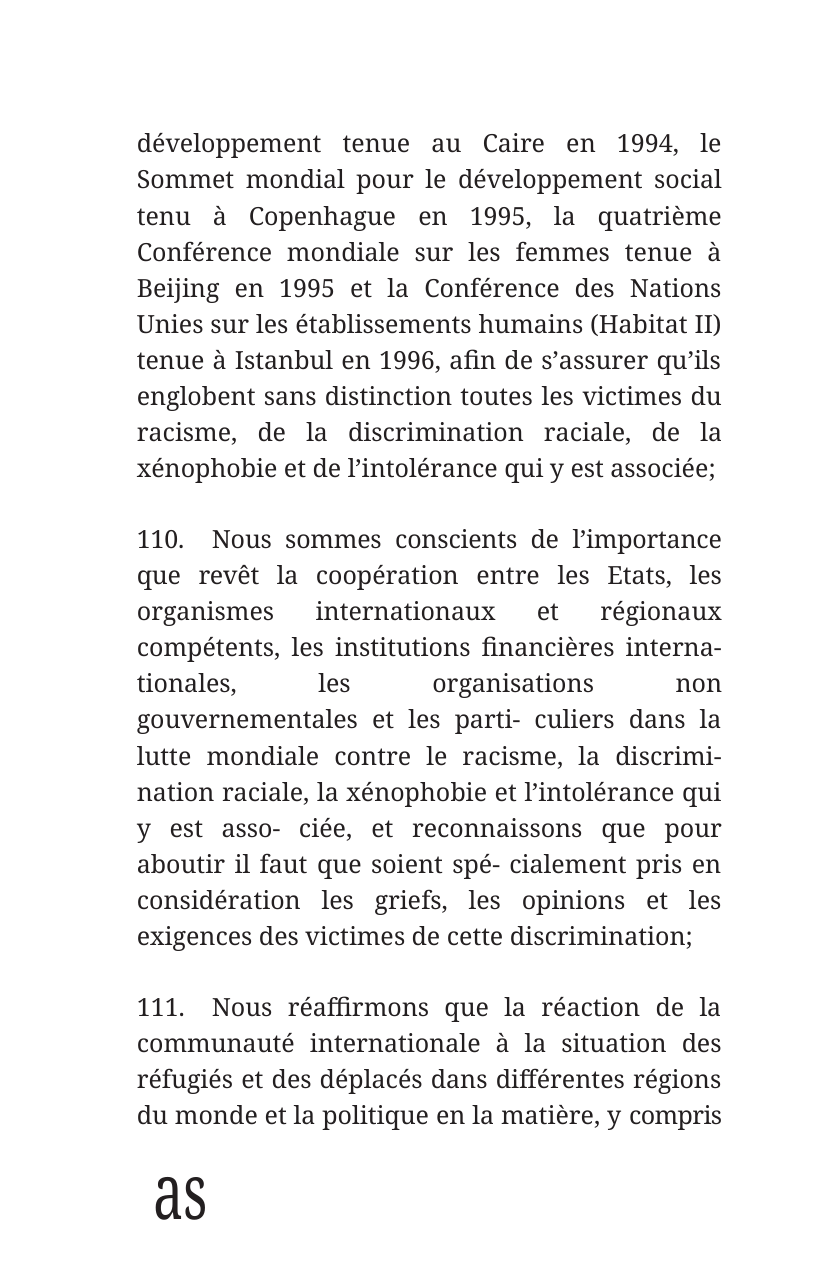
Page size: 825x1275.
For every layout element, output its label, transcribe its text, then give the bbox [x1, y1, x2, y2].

list Nous sommes conscients de l’importance que revêt la coopération entre les Etats, les organismes internationaux et régionaux compétents, les institutions financières interna- tionales, les organisations non gouvernementales et les parti- culiers dans la lutte mondiale contre le racisme, la discrimi- nation raciale, la xénophobie et l’intolérance qui y est asso- ciée, et reconnaissons que pour aboutir il faut que soient spé- cialement pris en considération les griefs, les opinions et les exigences des victimes de cette discrimination; [137, 522, 722, 952]
text développement tenue au Caire en 1994, le Sommet mondial pour le développement social tenu à Copenhague en 1995, la quatrième Conférence mondiale sur les femmes tenue à Beijing en 1995 et la Conférence des Nations Unies sur les établissements humains (Habitat II) tenue à Istanbul en 1996, afin de s’assurer qu’ils englobent sans distinction toutes les victimes du racisme, de la discrimination raciale, de la xénophobie et de l’intolérance qui y est associée; [137, 126, 722, 484]
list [137, 989, 722, 1132]
